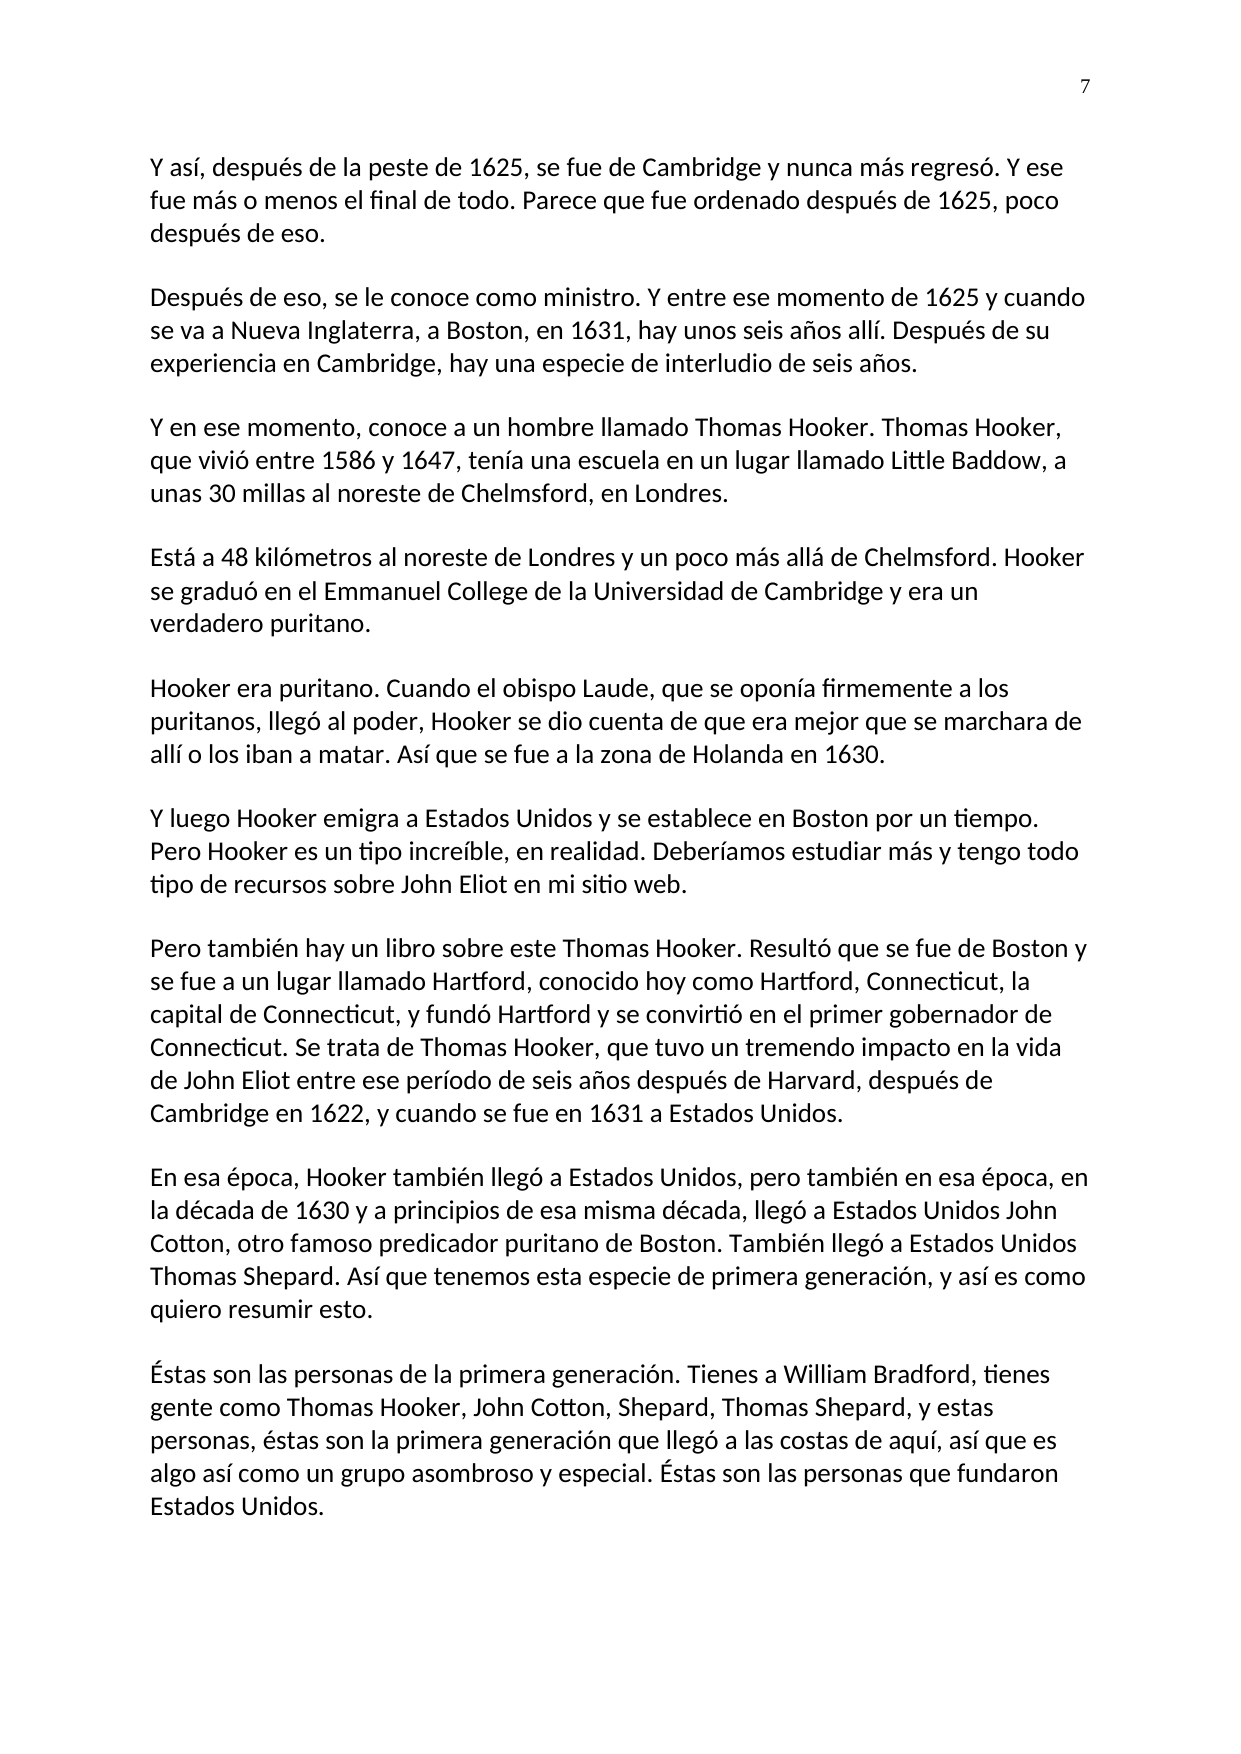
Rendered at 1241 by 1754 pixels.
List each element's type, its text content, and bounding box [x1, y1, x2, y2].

text Está a 48 kilómetros al noreste de Londres y un poco más allá de Chelmsford. Hooker se graduó en el Emmanuel College de la Universidad de Cambridge y era un verdadero puritano. [150, 541, 1090, 640]
text Y así, después de la peste de 1625, se fue de Cambridge y nunca más regresó. Y ese fue más o menos el final de todo. Parece que fue ordenado después de 1625, poco después de eso. [150, 150, 1090, 249]
text En esa época, Hooker también llegó a Estados Unidos, pero también en esa época, en la década de 1630 y a principios de esa misma década, llegó a Estados Unidos John Cotton, otro famoso predicador puritano de Boston. También llegó a Estados Unidos Thomas Shepard. Así que tenemos esta especie de primera generación, y así es como quiero resumir esto. [150, 1161, 1090, 1326]
text Y luego Hooker emigra a Estados Unidos y se establece en Boston por un tiempo. Pero Hooker es un tipo increíble, en realidad. Deberíamos estudiar más y tengo todo tipo de recursos sobre John Eliot en mi sitio web. [150, 801, 1090, 900]
text Pero también hay un libro sobre este Thomas Hooker. Resultó que se fue de Boston y se fue a un lugar llamado Hartford, conocido hoy como Hartford, Connecticut, la capital de Connecticut, y fundó Hartford y se convirtió en el primer gobernador de Connecticut. Se trata de Thomas Hooker, que tuvo un tremendo impacto en la vida de John Eliot entre ese período de seis años después de Harvard, después de Cambridge en 1622, y cuando se fue en 1631 a Estados Unidos. [150, 931, 1090, 1129]
text Después de eso, se le conoce como ministro. Y entre ese momento de 1625 y cuando se va a Nueva Inglaterra, a Boston, en 1631, hay unos seis años allí. Después de su experiencia en Cambridge, hay una especie de interludio de seis años. [150, 280, 1090, 379]
text Éstas son las personas de la primera generación. Tienes a William Bradford, tienes gente como Thomas Hooker, John Cotton, Shepard, Thomas Shepard, y estas personas, éstas son la primera generación que llegó a las costas de aquí, así que es algo así como un grupo asombroso y especial. Éstas son las personas que fundaron Estados Unidos. [150, 1357, 1090, 1522]
text Hooker era puritano. Cuando el obispo Laude, que se oponía firmemente a los puritanos, llegó al poder, Hooker se dio cuenta de que era mejor que se marchara de allí o los iban a matar. Así que se fue a la zona de Holanda en 1630. [150, 671, 1090, 770]
text Y en ese momento, conoce a un hombre llamado Thomas Hooker. Thomas Hooker, que vivió entre 1586 y 1647, tenía una escuela en un lugar llamado Little Baddow, a unas 30 millas al noreste de Chelmsford, en Londres. [150, 410, 1090, 509]
